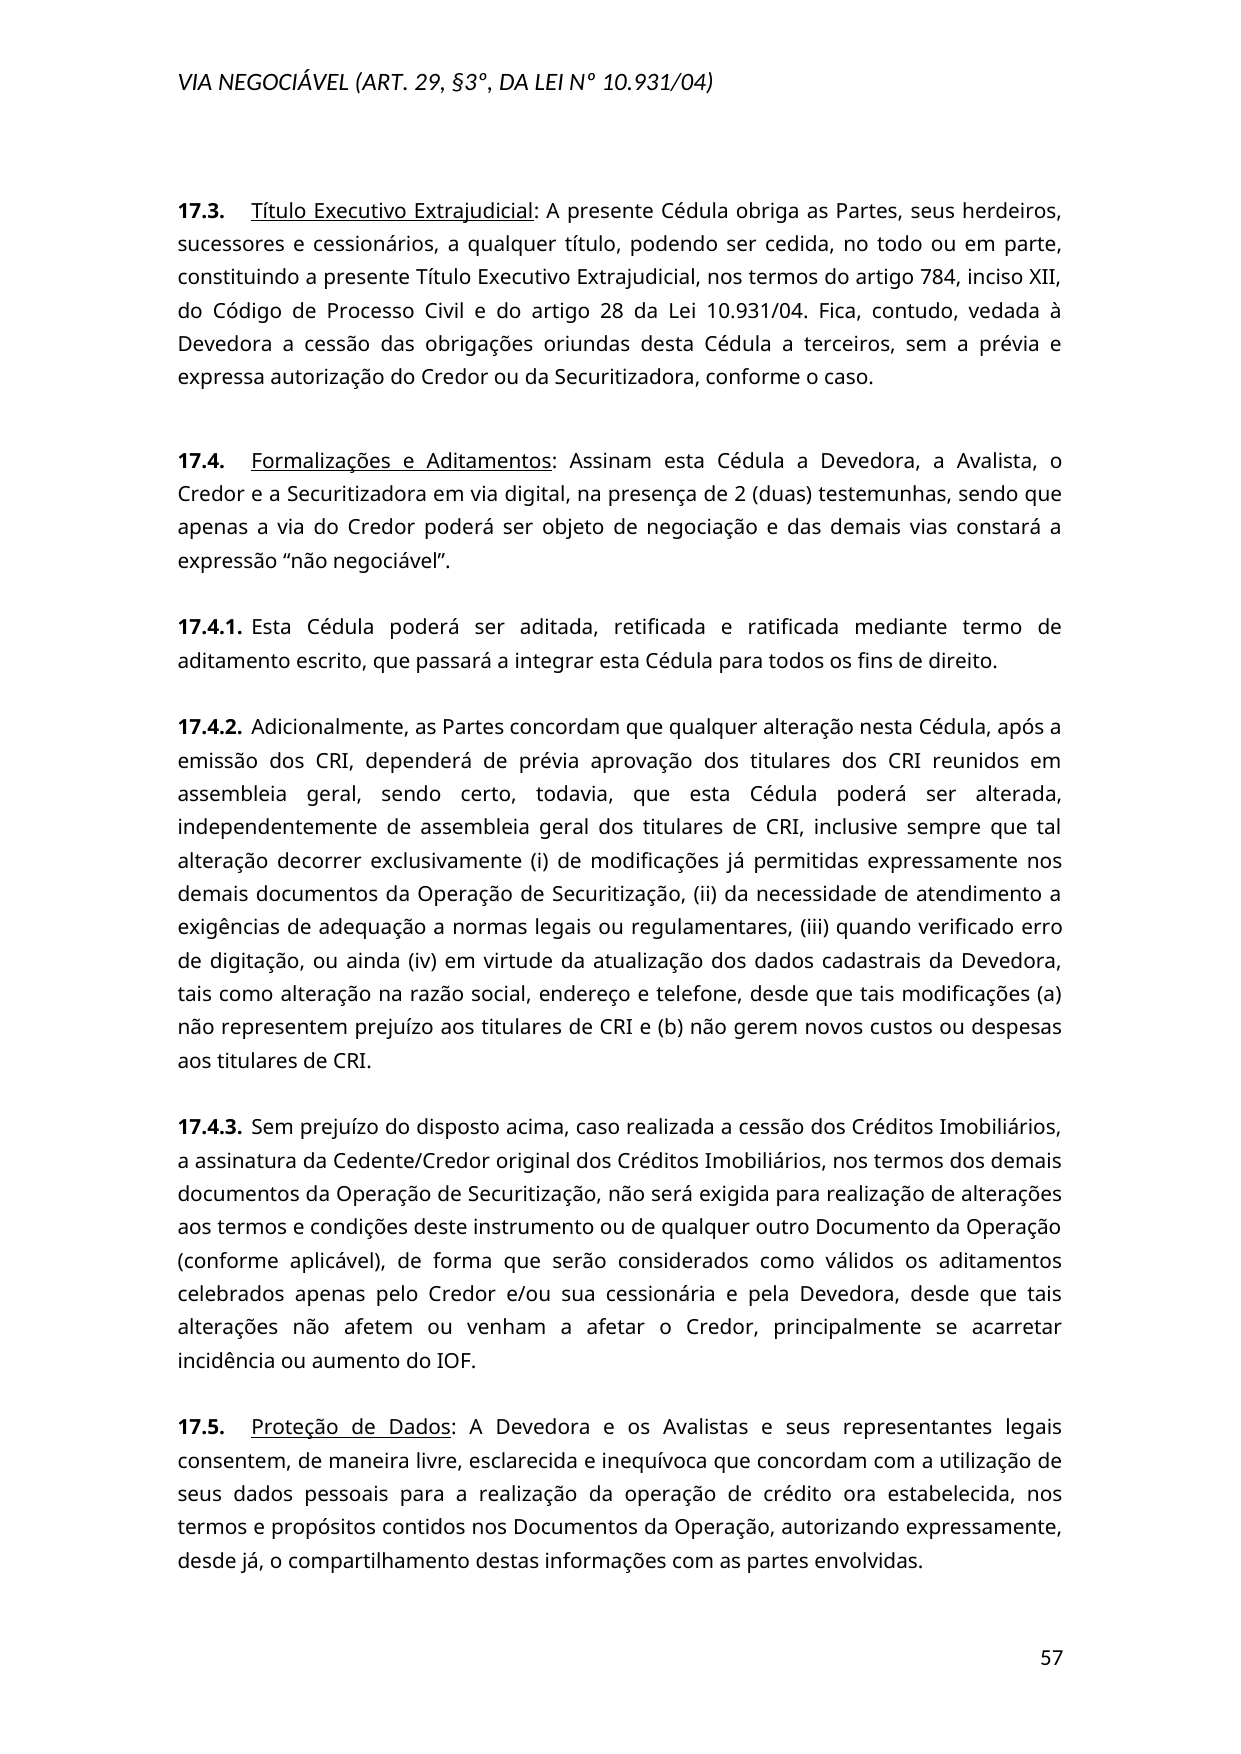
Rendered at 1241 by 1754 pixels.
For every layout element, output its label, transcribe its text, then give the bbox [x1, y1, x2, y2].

list Esta Cédula poderá ser aditada, retificada e ratificada mediante termo de aditamento escrito, que passará a integrar esta Cédula para todos os fins de direito. [177, 608, 1063, 675]
list Formalizações e Aditamentos: Assinam esta Cédula a Devedora, a Avalista, o Credor e a Securitizadora em via digital, na presença de 2 (duas) testemunhas, sendo que apenas a via do Credor poderá ser objeto de negociação e das demais vias constará a expressão “não negociável”. [177, 441, 1063, 575]
list Adicionalmente, as Partes concordam que qualquer alteração nesta Cédula, após a emissão dos CRI, dependerá de prévia aprovação dos titulares dos CRI reunidos em assembleia geral, sendo certo, todavia, que esta Cédula poderá ser alterada, independentemente de assembleia geral dos titulares de CRI, inclusive sempre que tal alteração decorrer exclusivamente (i) de modificações já permitidas expressamente nos demais documentos da Operação de Securitização, (ii) da necessidade de atendimento a exigências de adequação a normas legais ou regulamentares, (iii) quando verificado erro de digitação, ou ainda (iv) em virtude da atualização dos dados cadastrais da Devedora, tais como alteração na razão social, endereço e telefone, desde que tais modificações (a) não representem prejuízo aos titulares de CRI e (b) não gerem novos custos ou despesas aos titulares de CRI. [177, 708, 1063, 1075]
list Título Executivo Extrajudicial: A presente Cédula obriga as Partes, seus herdeiros, sucessores e cessionários, a qualquer título, podendo ser cedida, no todo ou em parte, constituindo a presente Título Executivo Extrajudicial, nos termos do artigo 784, inciso XII, do Código de Processo Civil e do artigo 28 da Lei 10.931/04. Fica, contudo, vedada à Devedora a cessão das obrigações oriundas desta Cédula a terceiros, sem a prévia e expressa autorização do Credor ou da Securitizadora, conforme o caso. [177, 191, 1063, 391]
list Proteção de Dados: A Devedora e os Avalistas e seus representantes legais consentem, de maneira livre, esclarecida e inequívoca que concordam com a utilização de seus dados pessoais para a realização da operação de crédito ora estabelecida, nos termos e propósitos contidos nos Documentos da Operação, autorizando expressamente, desde já, o compartilhamento destas informações com as partes envolvidas. [177, 1408, 1063, 1575]
list Sem prejuízo do disposto acima, caso realizada a cessão dos Créditos Imobiliários, a assinatura da Cedente/Credor original dos Créditos Imobiliários, nos termos dos demais documentos da Operação de Securitização, não será exigida para realização de alterações aos termos e condições deste instrumento ou de qualquer outro Documento da Operação (conforme aplicável), de forma que serão considerados como válidos os aditamentos celebrados apenas pelo Credor e/ou sua cessionária e pela Devedora, desde que tais alterações não afetem ou venham a afetar o Credor, principalmente se acarretar incidência ou aumento do IOF. [177, 1108, 1063, 1375]
